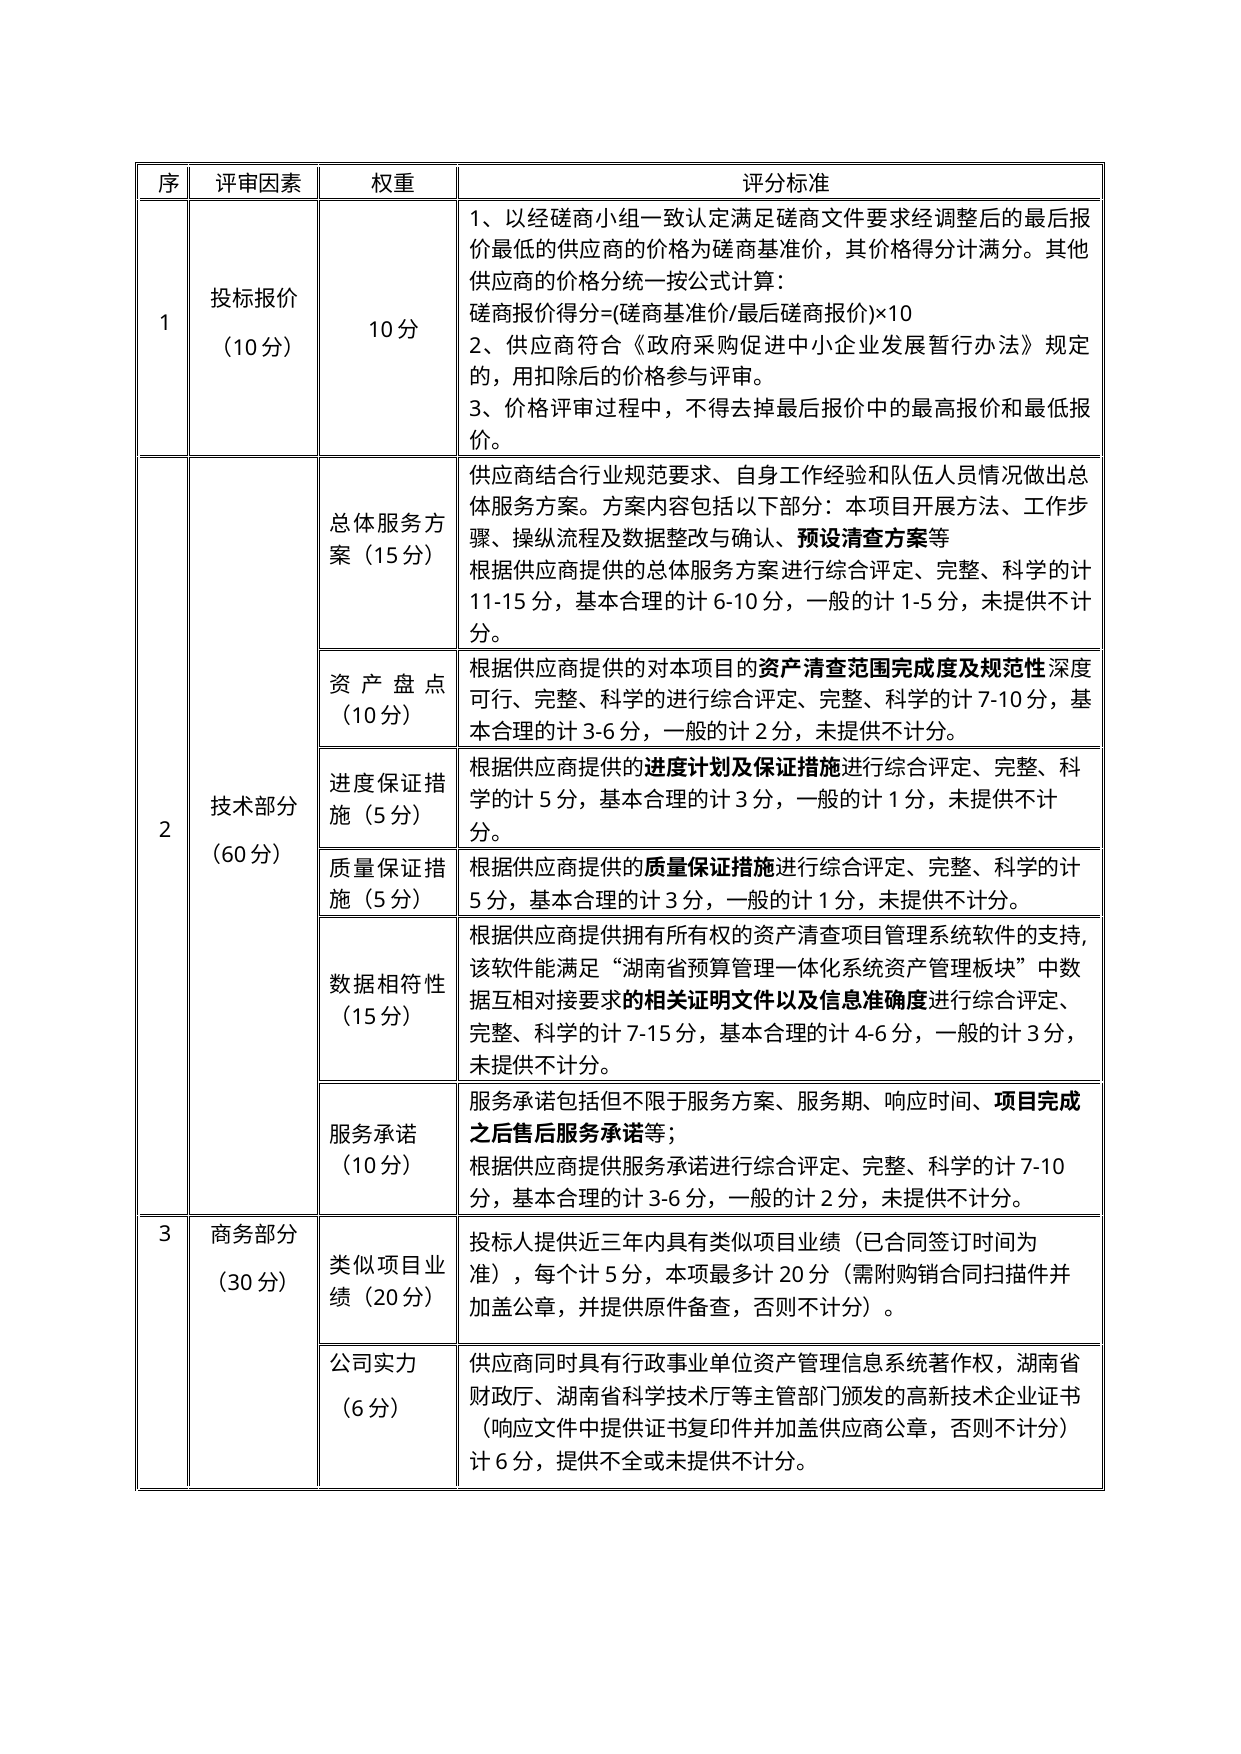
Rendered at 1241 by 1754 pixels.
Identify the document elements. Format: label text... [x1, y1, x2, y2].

table_cell 3 [138, 1214, 188, 1488]
table_cell 供应商结合行业规范要求、自身工作经验和队伍人员情况做出总体服务方案。方案内容包括以下部分：本项目开展方法、工作步骤、操纵流程及数据整改与确认、预设清查方案等 根据供应商提供的总体服务方案进行综合评定、完整、科学的计11-15分，基本合理的计6-10分，一般的计1-5分，未提供不计分。 [459, 455, 1102, 648]
table_cell 总体服务方案（15分） [320, 458, 456, 648]
table_cell 2 [138, 455, 187, 1213]
table_cell 进度保证措施（5分） [320, 749, 456, 847]
table_header 评分标准 [458, 165, 1102, 198]
table_cell 1、以经磋商小组一致认定满足磋商文件要求经调整后的最后报价最低的供应商的价格为磋商基准价，其价格得分计满分。其他供应商的价格分统一按公式计算： 磋商报价得分=(磋商基准价/最后磋商报价)×10 2、供应商符合《政府采购促进中小企业发展暂行办法》规定的，用扣除后的价格参与评审。 3、价格评审过程中，不得去掉最后报价中的最高报价和最低报价。 [459, 198, 1102, 454]
table_cell 根据供应商提供的进度计划及保证措施进行综合评定、完整、科学的计5分，基本合理的计3分，一般的计1分，未提供不计分。 [458, 746, 1104, 847]
table_cell 1 [138, 198, 187, 454]
table_cell 类似项目业绩（20分） [320, 1217, 456, 1343]
table_cell 供应商同时具有行政事业单位资产管理信息系统著作权，湖南省财政厅、湖南省科学技术厅等主管部门颁发的高新技术企业证书（响应文件中提供证书复印件并加盖供应商公章，否则不计分）计6分，提供不全或未提供不计分。 [458, 1343, 1102, 1488]
table_cell 数据相符性（15分） [320, 918, 456, 1080]
table_cell 服务承诺包括但不限于服务方案、服务期、响应时间、项目完成之后售后服务承诺等； 根据供应商提供服务承诺进行综合评定、完整、科学的计7-10分，基本合理的计3-6分，一般的计2分，未提供不计分。 [458, 1080, 1104, 1213]
table_cell 10分 [320, 201, 456, 454]
table_cell 公司实力 （6分） [318, 1343, 458, 1488]
table_cell 根据供应商提供的质量保证措施进行综合评定、完整、科学的计5分，基本合理的计3分，一般的计1分，未提供不计分。 [459, 847, 1102, 915]
table_header 序 [138, 165, 188, 198]
table_cell 质量保证措施（5分） [320, 850, 456, 915]
table_cell 根据供应商提供的对本项目的资产清查范围完成度及规范性深度可行、完整、科学的进行综合评定、完整、科学的计7-10分，基本合理的计3-6分，一般的计2分，未提供不计分。 [459, 648, 1102, 746]
table_header 权重 [318, 163, 458, 198]
table_header 评审因素 [188, 165, 318, 198]
table_cell 资产盘点（10分） [320, 651, 456, 746]
table_cell 技术部分 （60分） [190, 458, 317, 1213]
table_cell 投标报价 （10分） [190, 201, 317, 454]
table_cell 根据供应商提供拥有所有权的资产清查项目管理系统软件的支持,该软件能满足“湖南省预算管理一体化系统资产管理板块”中数据互相对接要求的相关证明文件以及信息准确度进行综合评定、完整、科学的计7-15分，基本合理的计4-6分，一般的计3分，未提供不计分。 [459, 915, 1102, 1080]
table_cell 商务部分 （30分） [188, 1217, 318, 1488]
table_cell 投标人提供近三年内具有类似项目业绩（已合同签订时间为准），每个计5分，本项最多计20分（需附购销合同扫描件并加盖公章，并提供原件备查，否则不计分）。 [459, 1214, 1102, 1343]
table_cell 服务承诺 （10分） [320, 1084, 456, 1213]
